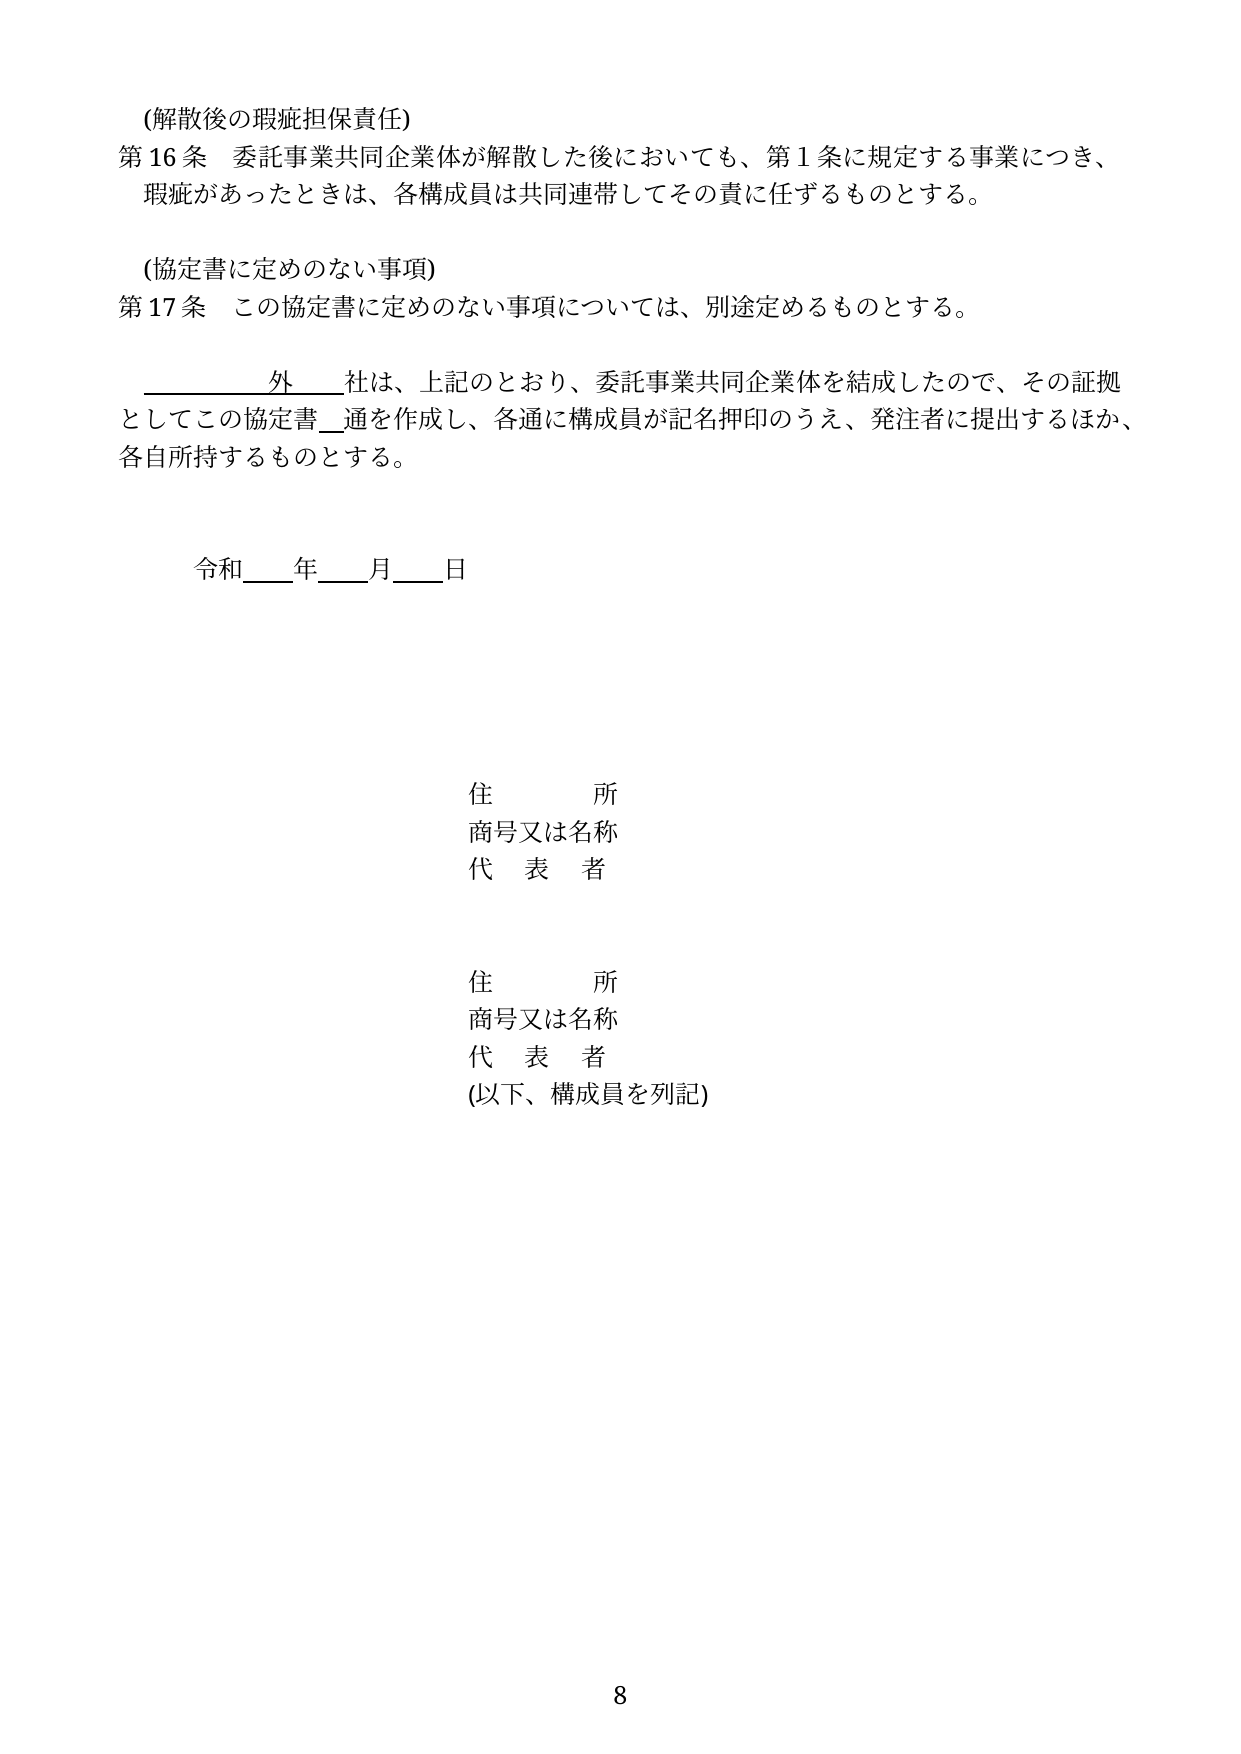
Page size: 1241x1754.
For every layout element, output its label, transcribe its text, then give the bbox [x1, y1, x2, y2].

text 住 所 [118, 774, 1122, 812]
text 令和 年 月 日 [118, 549, 1122, 587]
text 第17条 この協定書に定めのない事項については、別途定めるものとする。 [118, 287, 1122, 324]
text (協定書に定めのない事項) [118, 249, 1122, 287]
text 商号又は名称 [118, 812, 1122, 849]
text (解散後の瑕疵担保責任) [118, 99, 1122, 137]
text 第16条 委託事業共同企業体が解散した後においても、第１条に規定する事業につき、瑕疵があったときは、各構成員は共同連帯してその責に任ずるものとする。 [118, 137, 1122, 212]
text 代 表 者 [118, 849, 1122, 887]
text 商号又は名称 [118, 999, 1122, 1037]
text 代 表 者 [118, 1037, 1122, 1074]
text 外 社は、上記のとおり、委託事業共同企業体を結成したので、その証拠としてこの協定書 通を作成し、各通に構成員が記名押印のうえ、発注者に提出するほか、各自所持するものとする。 [118, 362, 1122, 474]
text 住 所 [118, 962, 1122, 999]
text (以下、構成員を列記) [118, 1074, 1122, 1112]
